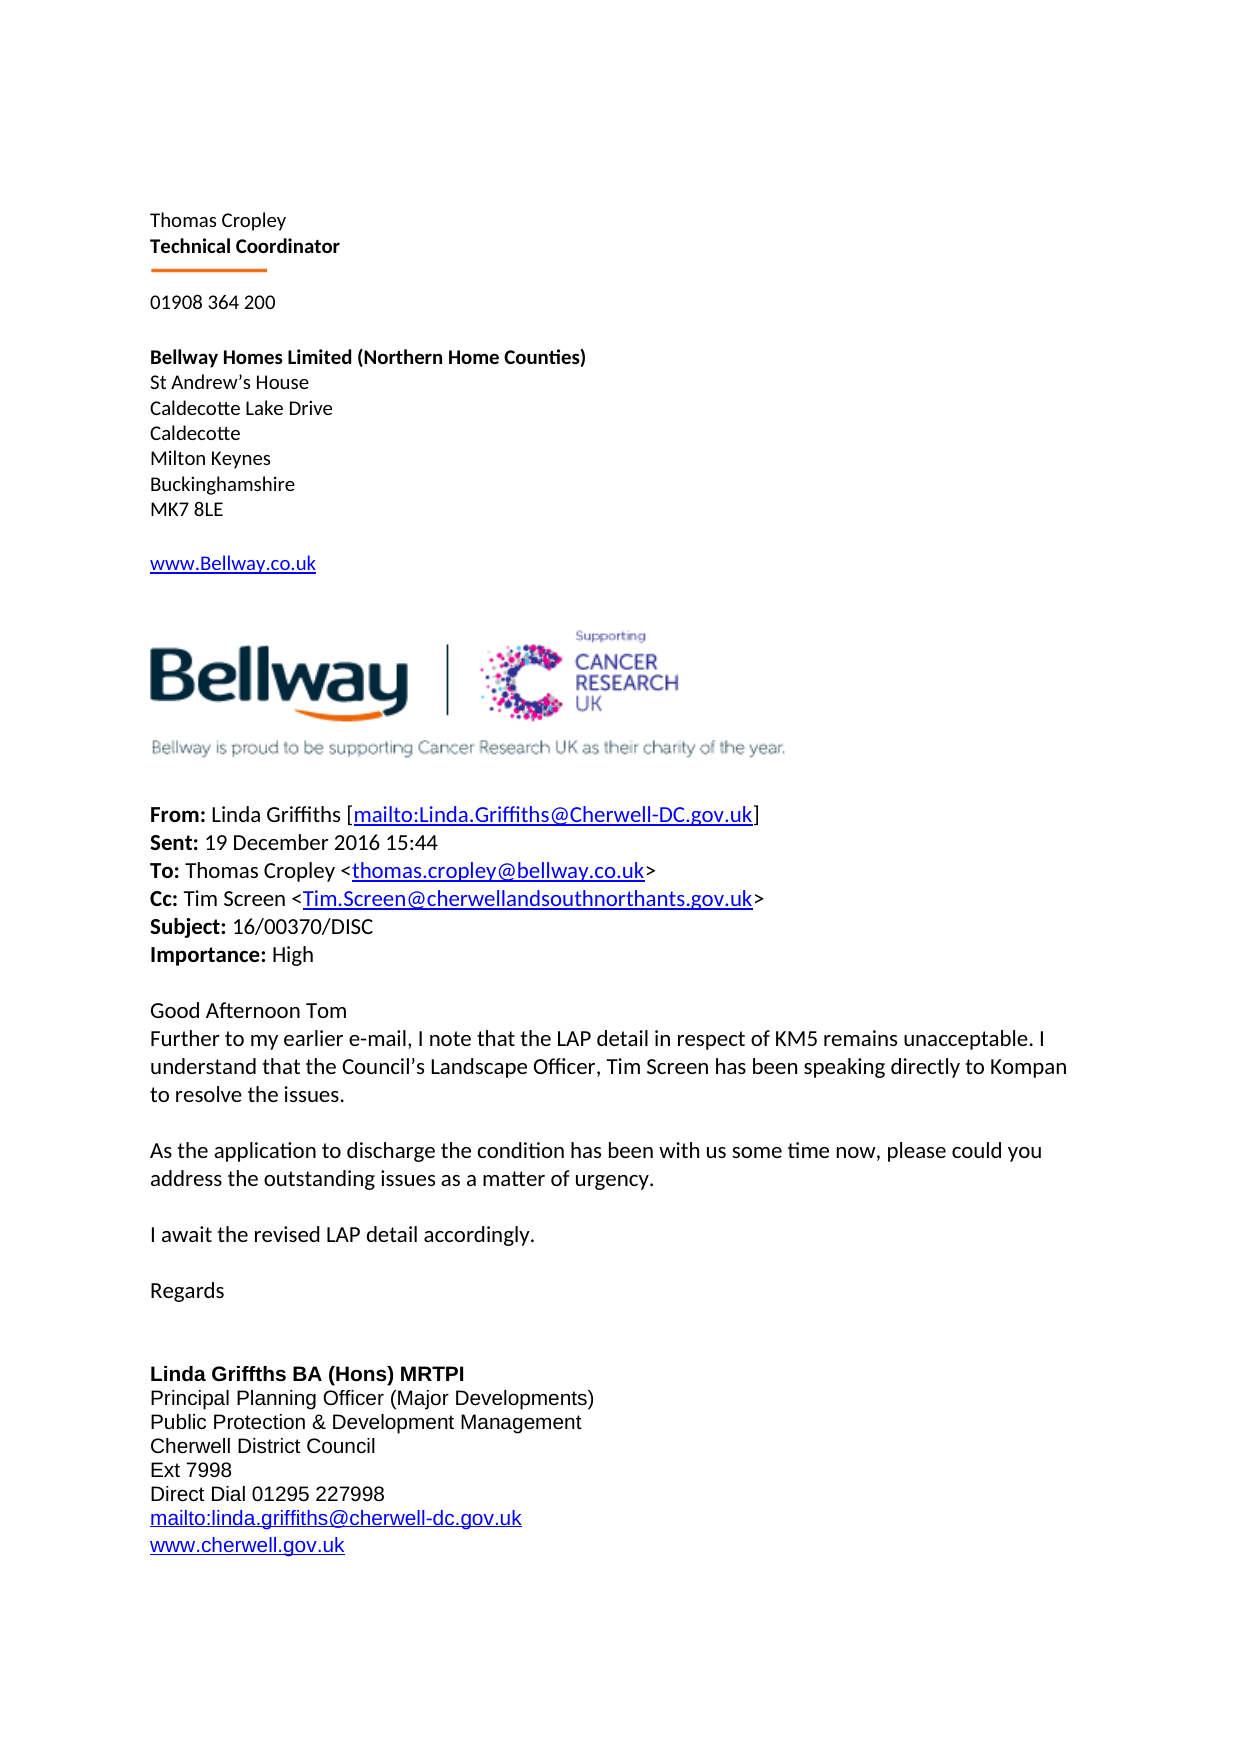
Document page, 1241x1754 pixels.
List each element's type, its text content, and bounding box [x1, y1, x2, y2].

text From: Linda Griffiths [mailto:Linda.Griffiths@Cherwell-DC.gov.uk] Sent: 19 December 2016 15:44 To: Thomas Cropley <thomas.cropley@bellway.co.uk> Cc: Tim Screen <Tim.Screen@cherwellandsouthnorthants.gov.uk> Subject: 16/00370/DISC Importance: High [150, 800, 1090, 968]
text Regards [150, 1276, 1090, 1304]
picture [150, 258, 268, 282]
text Further to my earlier e-mail, I note that the LAP detail in respect of KM5 remains unacceptable. I understand that the Council’s Landscape Officer, Tim Screen has been speaking directly to Kompan to resolve the issues. [150, 1024, 1090, 1108]
picture [150, 604, 794, 775]
text I await the revised LAP detail accordingly. [150, 1220, 1090, 1248]
text Thomas Cropley Technical Coordinator 01908 364 200 Bellway Homes Limited (Northern Home Counties) St Andrew’s House Caldecotte Lake Drive Caldecotte Milton Keynes Buckinghamshire MK7 8LE www.Bellway.co.uk [150, 150, 1090, 775]
text Linda Griffths BA (Hons) MRTPI Principal Planning Officer (Major Developments) Public Protection & Development Management Cherwell District Council Ext 7998 Direct Dial 01295 227998 mailto:linda.griffiths@cherwell-dc.gov.uk www.cherwell.gov.uk [150, 1362, 1090, 1558]
text Good Afternoon Tom [150, 996, 1090, 1024]
text As the application to discharge the condition has been with us some time now, please could you address the outstanding issues as a matter of urgency. [150, 1136, 1090, 1192]
